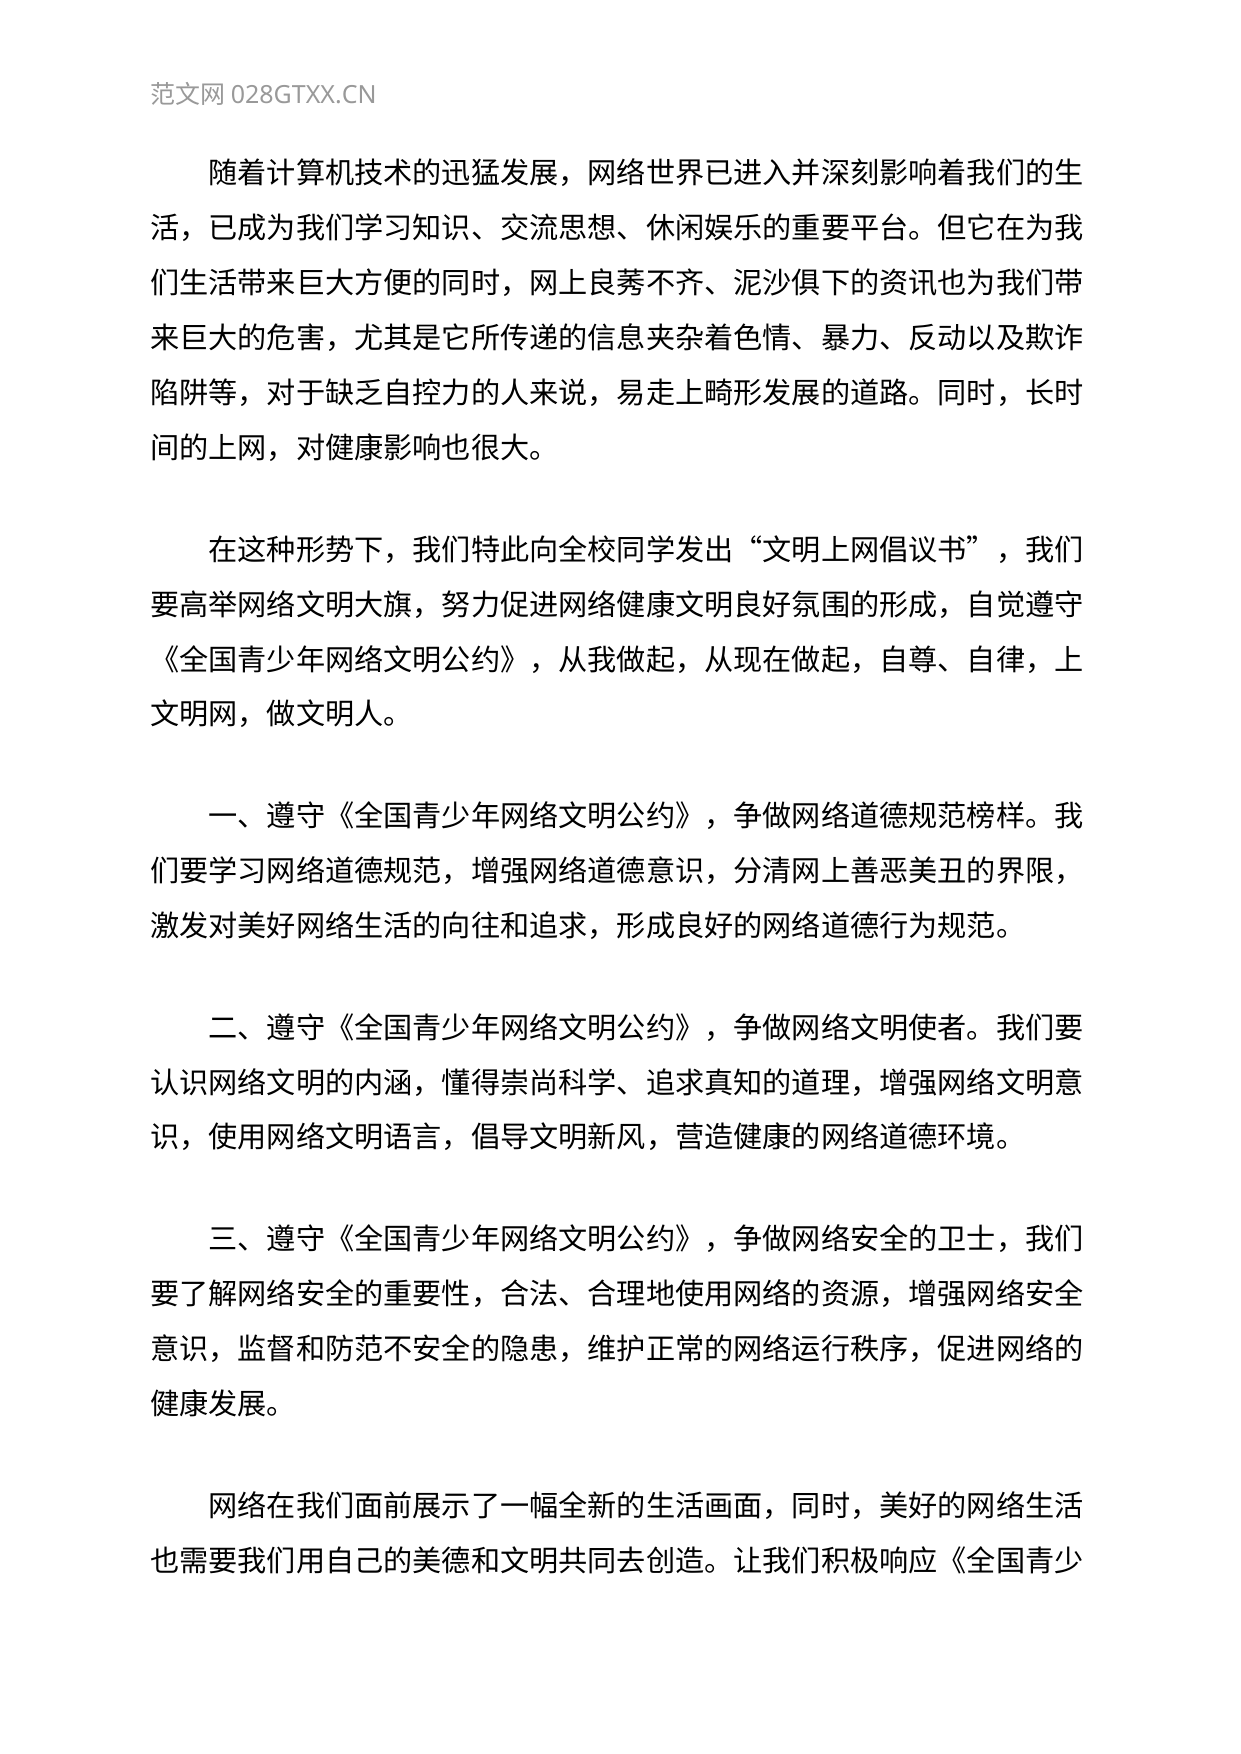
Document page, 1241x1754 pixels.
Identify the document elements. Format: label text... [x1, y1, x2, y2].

text 一、遵守《全国青少年网络文明公约》，争做网络道德规范榜样。我们要学习网络道德规范，增强网络道德意识，分清网上善恶美丑的界限，激发对美好网络生活的向往和追求，形成良好的网络道德行为规范。 [150, 793, 1090, 945]
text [150, 1482, 1090, 1579]
text 三、遵守《全国青少年网络文明公约》，争做网络安全的卫士，我们要了解网络安全的重要性，合法、合理地使用网络的资源，增强网络安全意识，监督和防范不安全的隐患，维护正常的网络运行秩序，促进网络的健康发展。 [150, 1216, 1090, 1423]
text 随着计算机技术的迅猛发展，网络世界已进入并深刻影响着我们的生活，已成为我们学习知识、交流思想、休闲娱乐的重要平台。但它在为我们生活带来巨大方便的同时，网上良莠不齐、泥沙俱下的资讯也为我们带来巨大的危害，尤其是它所传递的信息夹杂着色情、暴力、反动以及欺诈陷阱等，对于缺乏自控力的人来说，易走上畸形发展的道路。同时，长时间的上网，对健康影响也很大。 [150, 150, 1090, 467]
text 二、遵守《全国青少年网络文明公约》，争做网络文明使者。我们要认识网络文明的内涵，懂得崇尚科学、追求真知的道理，增强网络文明意识，使用网络文明语言，倡导文明新风，营造健康的网络道德环境。 [150, 1004, 1090, 1156]
text 在这种形势下，我们特此向全校同学发出“文明上网倡议书”，我们要高举网络文明大旗，努力促进网络健康文明良好氛围的形成，自觉遵守《全国青少年网络文明公约》，从我做起，从现在做起，自尊、自律，上文明网，做文明人。 [150, 526, 1090, 733]
